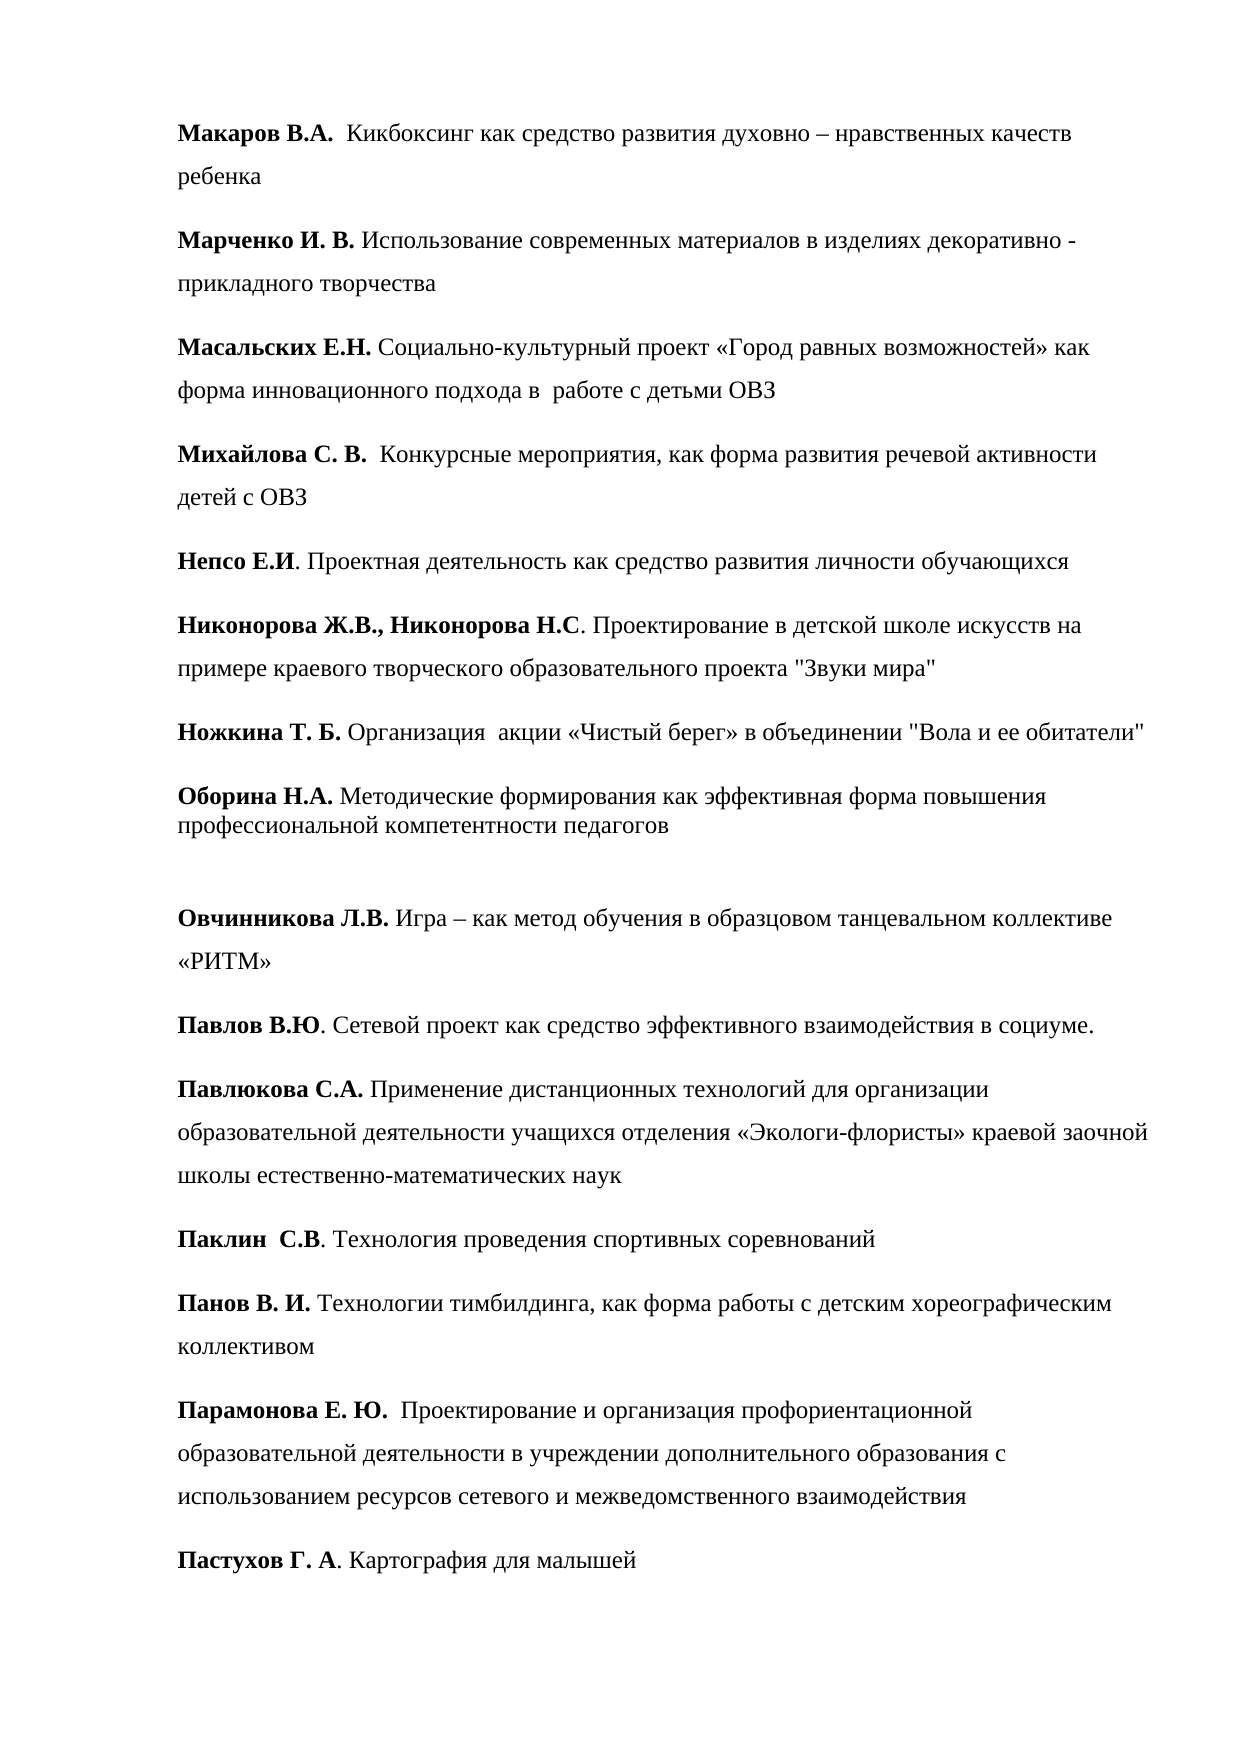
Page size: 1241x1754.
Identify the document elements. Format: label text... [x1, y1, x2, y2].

text Непсо Е.И. Проектная деятельность как средство развития личности обучающихся [177, 546, 1152, 575]
text Павлов В.Ю. Сетевой проект как средство эффективного взаимодействия в социуме. [177, 1010, 1152, 1039]
text Панов В. И. Технологии тимбилдинга, как форма работы с детским хореографическим коллективом [177, 1288, 1152, 1360]
text Михайлова С. В. Конкурсные мероприятия, как форма развития речевой активности детей с ОВЗ [177, 439, 1152, 511]
text Марченко И. В. Использование современных материалов в изделиях декоративно - прикладного творчества [177, 225, 1152, 297]
text Макаров В.А. Кикбоксинг как средство развития духовно – нравственных качеств ребенка [177, 118, 1152, 190]
text Парамонова Е. Ю. Проектирование и организация профориентационной образовательной деятельности в учреждении дополнительного образования с использованием ресурсов сетевого и межведомственного взаимодействия [177, 1395, 1152, 1510]
text Овчинникова Л.В. Игра – как метод обучения в образцовом танцевальном коллективе «РИТМ» [177, 903, 1152, 975]
text Оборина Н.А. Методические формирования как эффективная форма повышения профессиональной компетентности педагогов [177, 781, 1152, 839]
text Паклин С.В. Технология проведения спортивных соревнований [177, 1224, 1152, 1253]
text Павлюкова С.А. Применение дистанционных технологий для организации образовательной деятельности учащихся отделения «Экологи-флористы» краевой заочной школы естественно-математических наук [177, 1074, 1152, 1189]
text Пастухов Г. А. Картография для малышей [177, 1545, 1152, 1574]
text Масальских Е.Н. Социально-культурный проект «Город равных возможностей» как форма инновационного подхода в работе с детьми ОВЗ [177, 332, 1152, 404]
text Ножкина Т. Б. Организация акции «Чистый берег» в объединении "Вола и ее обитатели" [177, 717, 1152, 746]
text Никонорова Ж.В., Никонорова Н.С. Проектирование в детской школе искусств на примере краевого творческого образовательного проекта "Звуки мира" [177, 610, 1152, 682]
